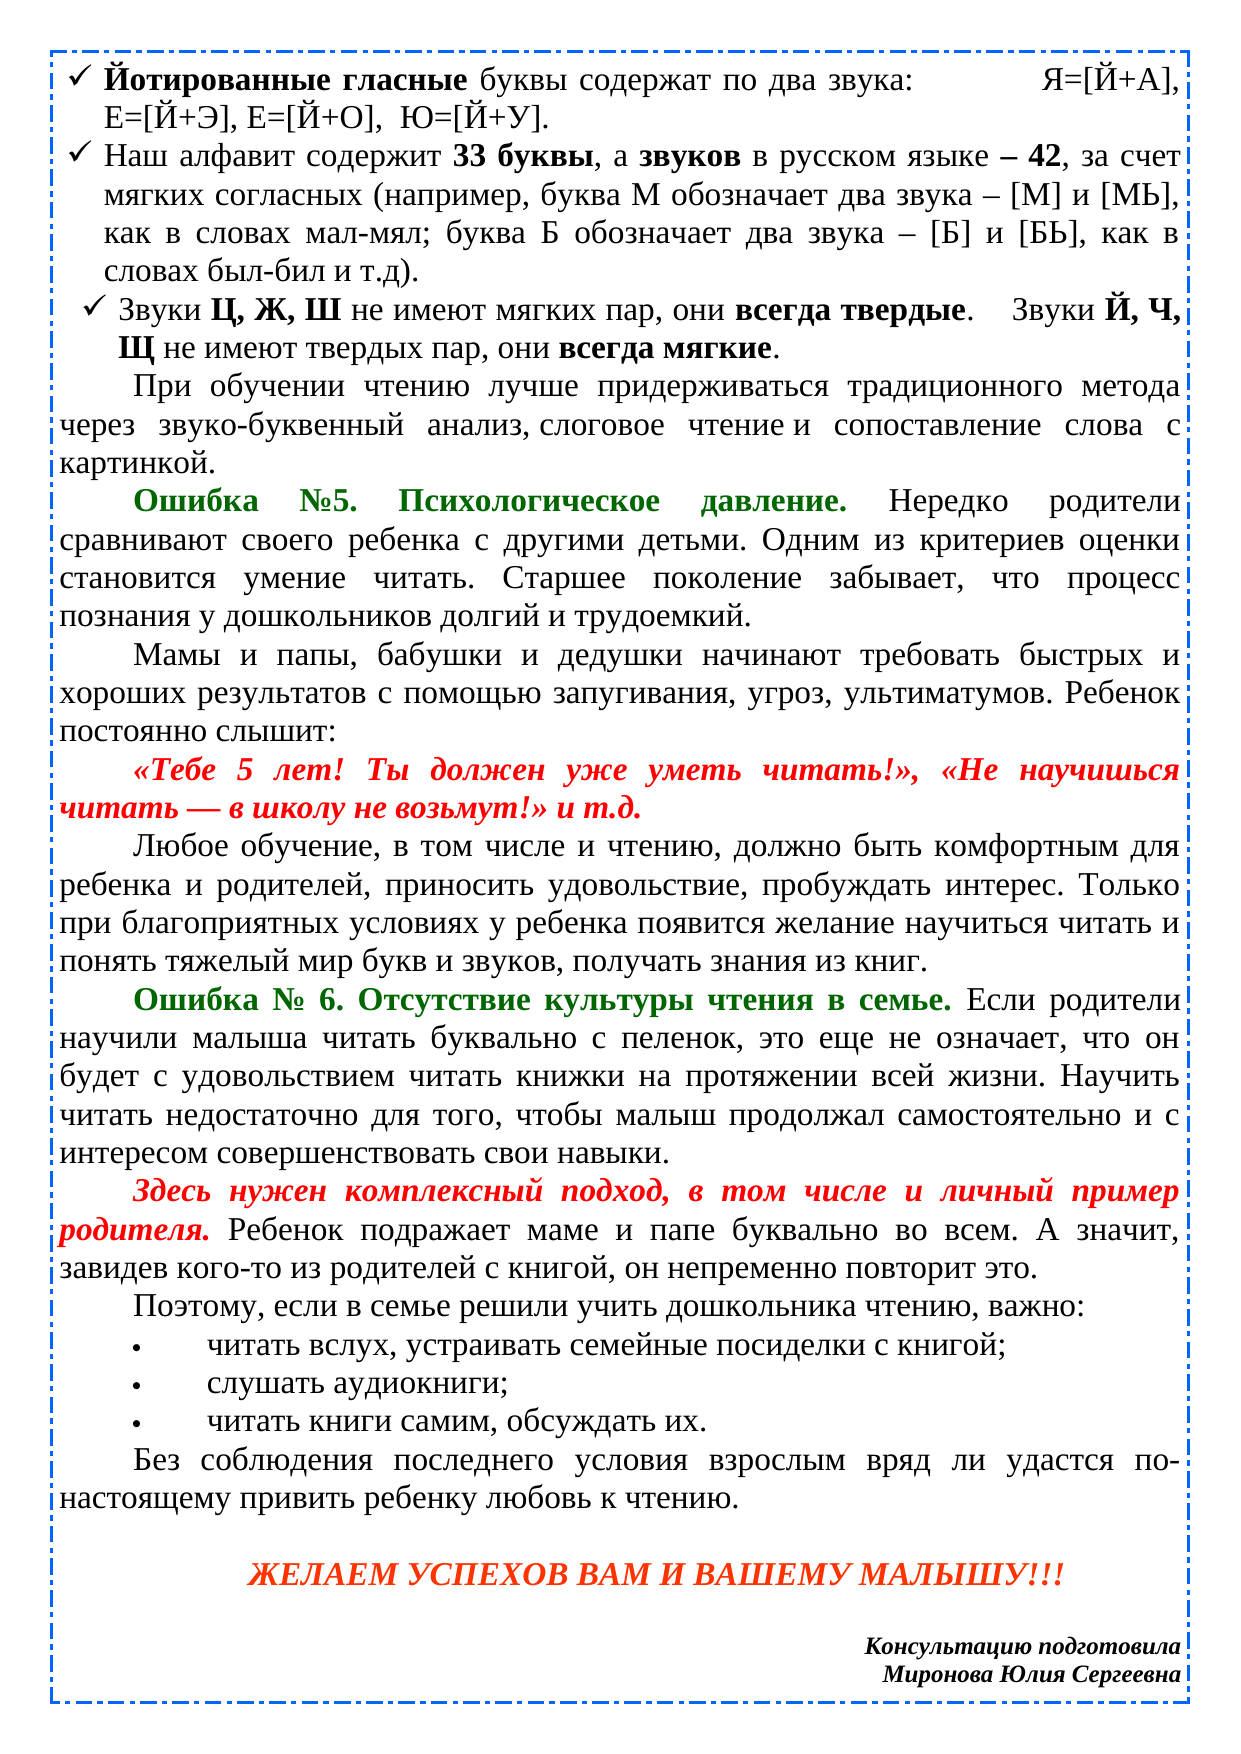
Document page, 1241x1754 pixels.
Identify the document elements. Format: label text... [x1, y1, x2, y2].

text Без соблюдения последнего условия взрослым вряд ли удастся по-настоящему привить ребенку любовь к чтению. [59, 1439, 1181, 1516]
text Консультацию подготовила [59, 1631, 1181, 1659]
text Миронова Юлия Сергеевна [59, 1659, 1181, 1688]
list читать книги самим, обсуждать их. [59, 1401, 1181, 1439]
text Поэтому, если в семье решили учить дошкольника чтению, важно: [59, 1286, 1181, 1324]
list Звуки Ц, Ж, Ш не имеют мягких пар, они всегда твердые. Звуки Й, Ч, Щ не имеют твердых пар, они всегда мягкие. [81, 289, 1181, 366]
list читать вслух, устраивать семейные посиделки с книгой; [59, 1324, 1181, 1362]
text Здесь нужен комплексный подход, в том числе и личный пример родителя. Ребенок подражает маме и папе буквально во всем. А значит, завидев кого-то из родителей с книгой, он непременно повторит это. [59, 1171, 1181, 1286]
text Любое обучение, в том числе и чтению, должно быть комфортным для ребенка и родителей, приносить удовольствие, пробуждать интерес. Только при благоприятных условиях у ребенка появится желание научиться читать и понять тяжелый мир букв и звуков, получать знания из книг. [59, 826, 1181, 979]
text При обучении чтению лучше придерживаться традиционного метода через звуко-буквенный анализ, слоговое чтение и сопоставление слова с картинкой. [59, 366, 1181, 481]
list слушать аудиокниги; [59, 1362, 1181, 1401]
text ЖЕЛАЕМ УСПЕХОВ ВАМ И ВАШЕМУ МАЛЫШУ!!! [59, 1554, 1181, 1592]
text «Тебе 5 лет! Ты должен уже уметь читать!», «Не научишься читать — в школу не возьмут!» и т.д. [59, 749, 1181, 826]
list Наш алфавит содержит 33 буквы, а звуков в русском языке – 42, за счет мягких согласных (например, буква М обозначает два звука – [М] и [МЬ], как в словах мал-мял; буква Б обозначает два звука – [Б] и [БЬ], как в словах был-бил и т.д). [66, 136, 1181, 289]
subtitle Ошибка №5. Психологическое давление. Нередко родители сравнивают своего ребенка с другими детьми. Одним из критериев оценки становится умение читать. Старшее поколение забывает, что процесс познания у дошкольников долгий и трудоемкий. [59, 481, 1181, 634]
subtitle Ошибка № 6. Отсутствие культуры чтения в семье. Если родители научили малыша читать буквально с пеленок, это еще не означает, что он будет с удовольствием читать книжки на протяжении всей жизни. Научить читать недостаточно для того, чтобы малыш продолжал самостоятельно и с интересом совершенствовать свои навыки. [59, 979, 1181, 1171]
list Йотированные гласные буквы содержат по два звука: Я=[Й+А], Е=[Й+Э], Е=[Й+О], Ю=[Й+У]. [66, 59, 1181, 136]
text Мамы и папы, бабушки и дедушки начинают требовать быстрых и хороших результатов с помощью запугивания, угроз, ультиматумов. Ребенок постоянно слышит: [59, 634, 1181, 749]
